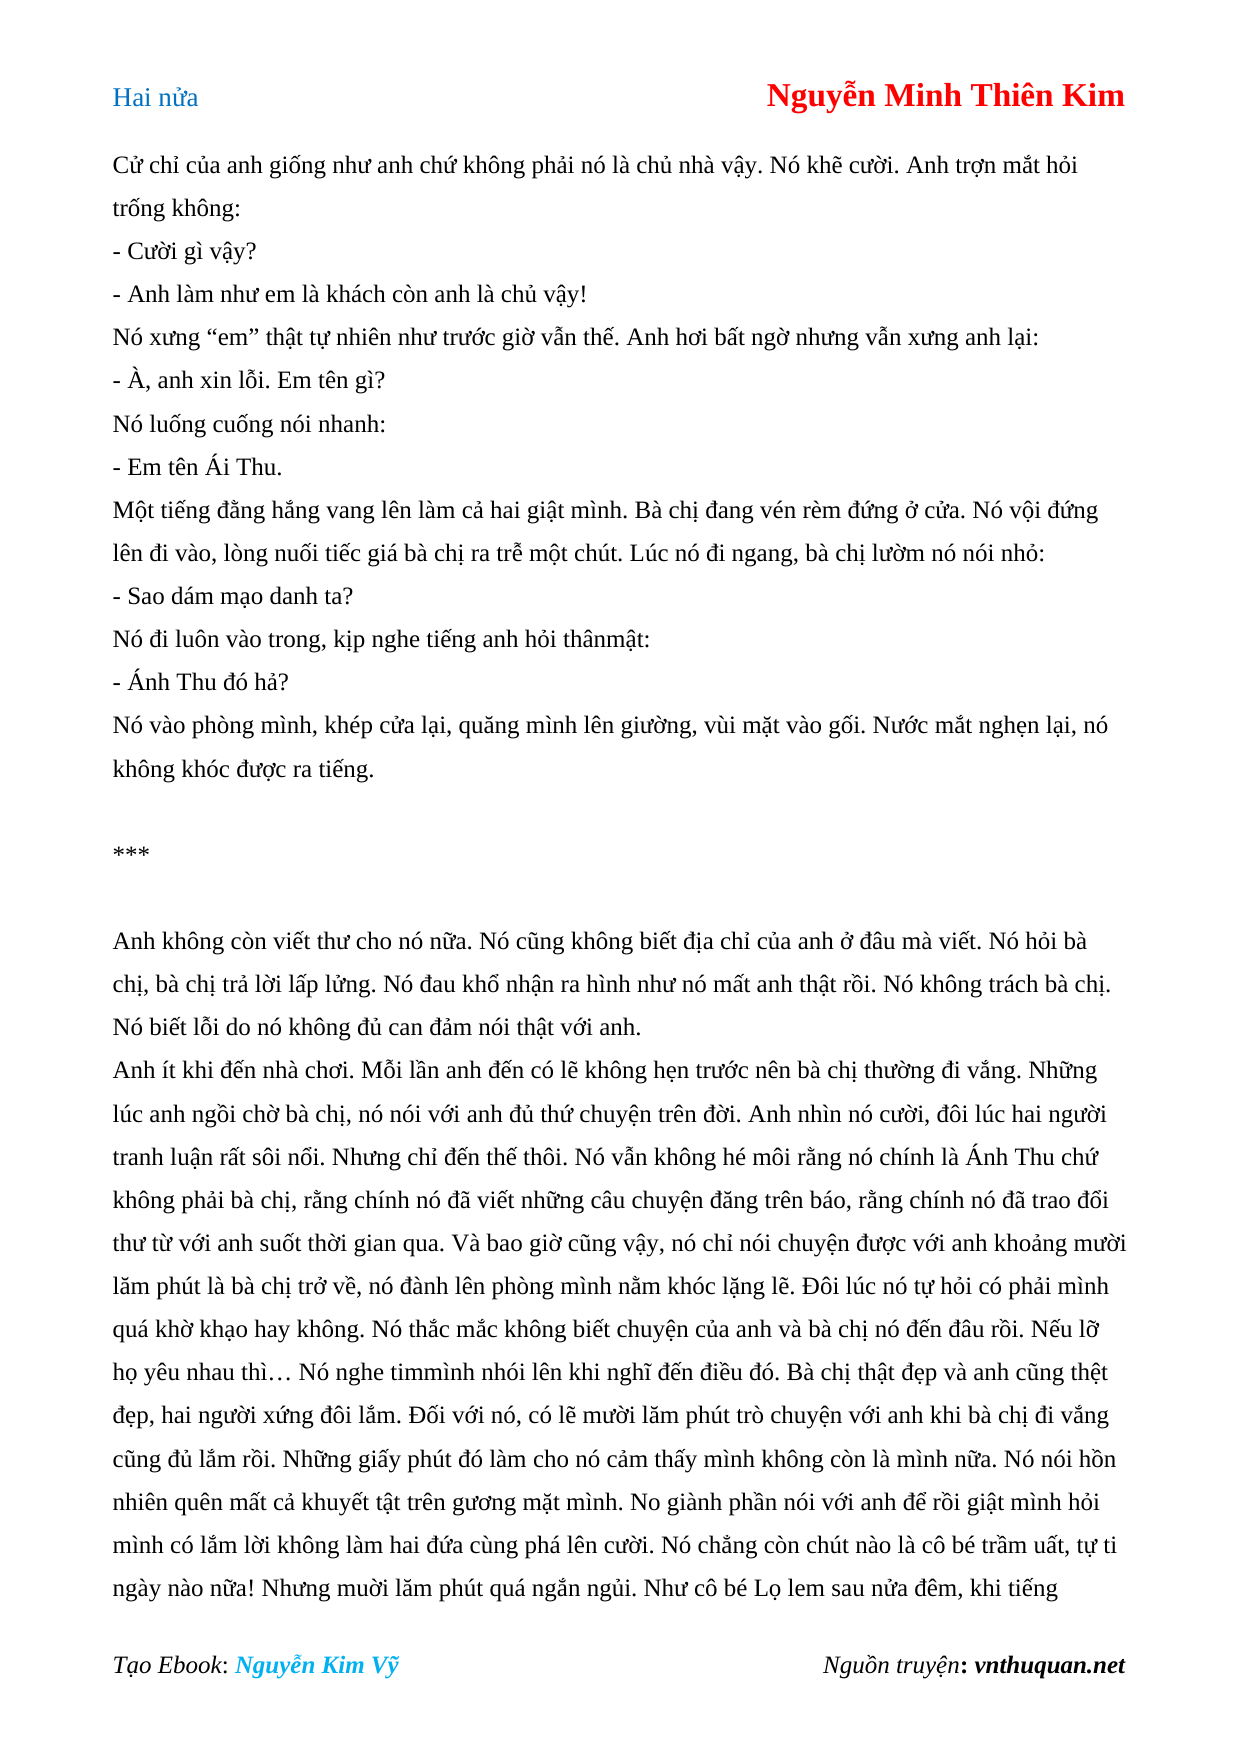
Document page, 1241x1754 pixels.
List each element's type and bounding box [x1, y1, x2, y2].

text [112, 150, 1128, 1602]
